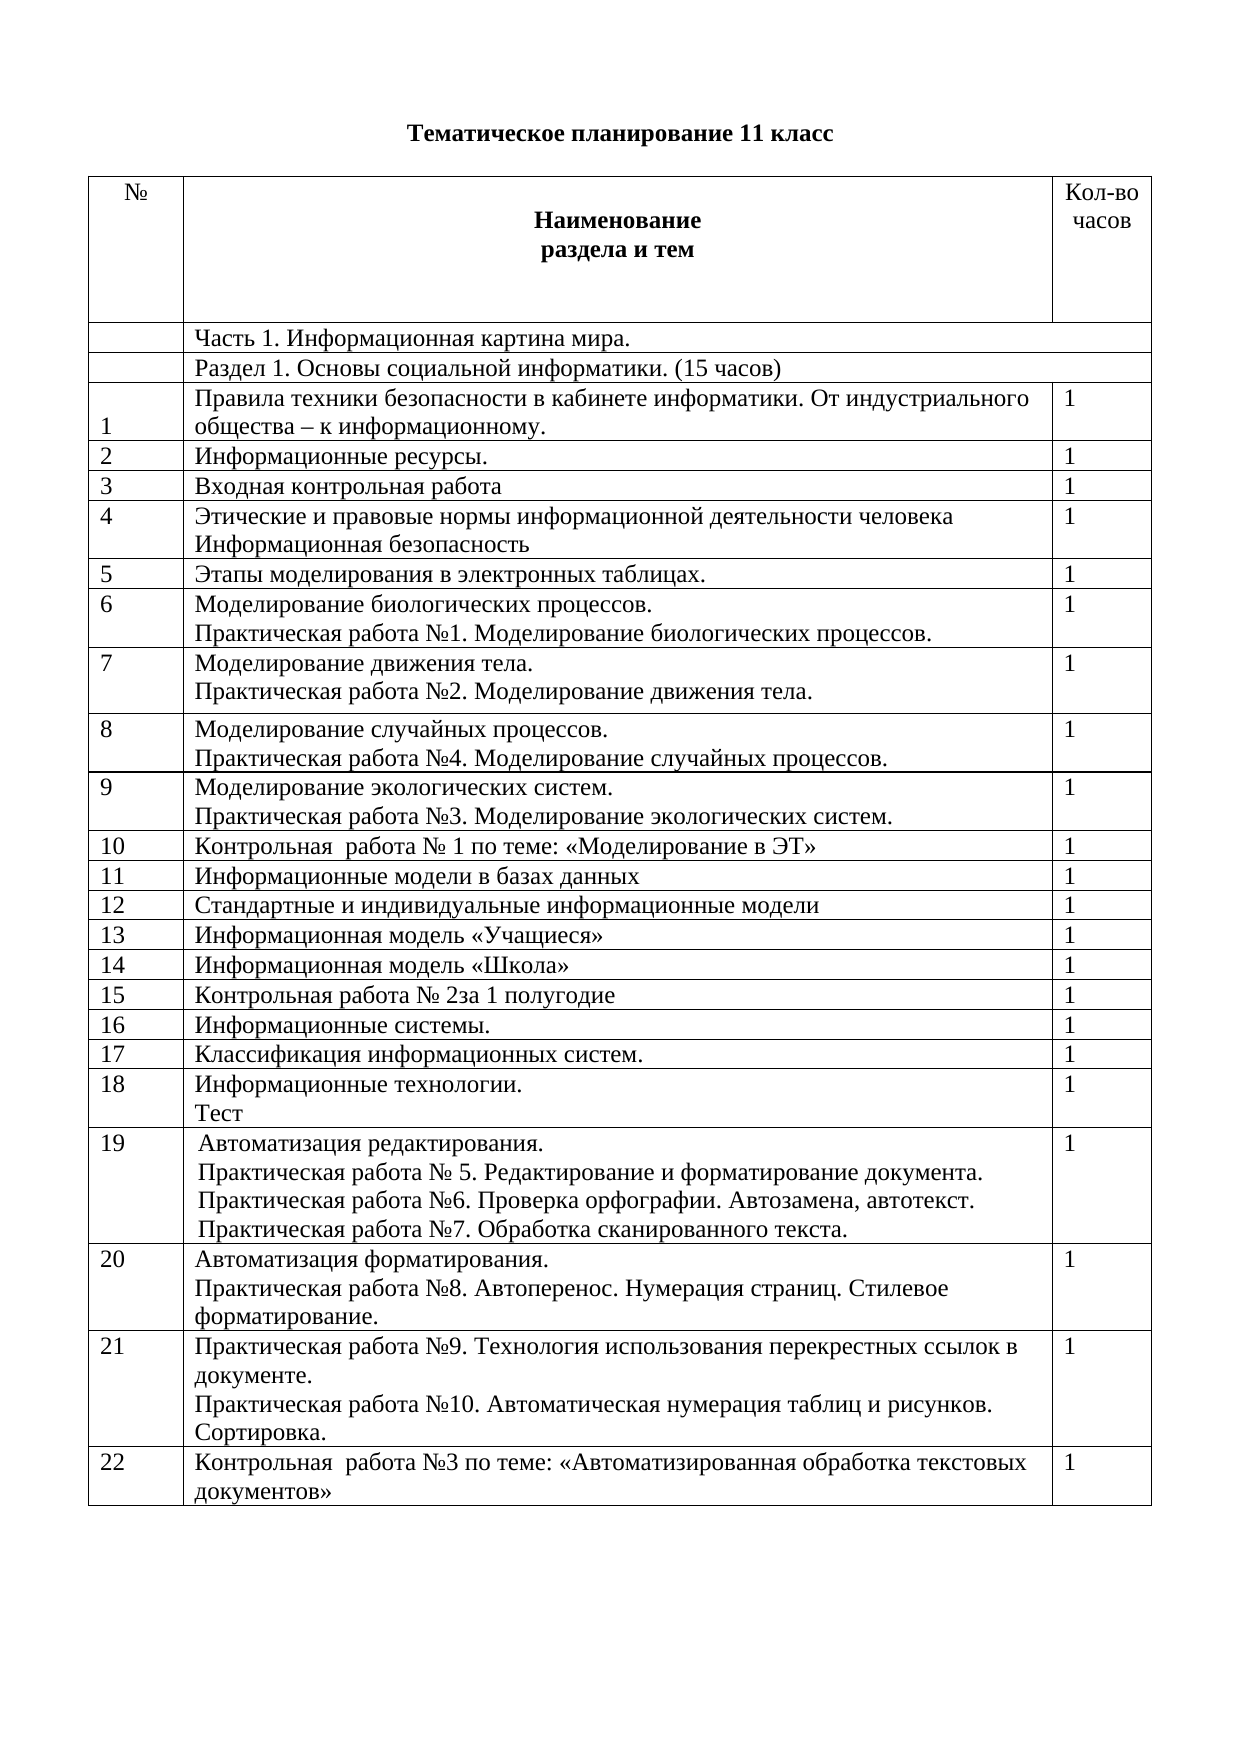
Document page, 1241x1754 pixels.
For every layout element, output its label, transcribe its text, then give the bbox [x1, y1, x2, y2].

table_cell Информационные технологии. Тест [184, 1069, 1052, 1127]
text Тематическое планирование 11 класс [89, 118, 1152, 147]
table_cell 1 [1053, 950, 1151, 979]
table_cell 1 [1053, 773, 1151, 830]
table_cell 18 [89, 1069, 183, 1127]
table_cell Информационные ресурсы. [184, 441, 1052, 470]
table_cell 1 [1053, 383, 1151, 440]
table_cell Правила техники безопасности в кабинете информатики. От индустриального общества – к информационному. [184, 383, 1052, 440]
table_cell 1 [1053, 1040, 1151, 1068]
table_cell Информационная модель «Учащиеся» [184, 920, 1052, 949]
table_cell 1 [1053, 1010, 1151, 1038]
table_cell 1 [1053, 920, 1151, 949]
table_cell Стандартные и индивидуальные информационные модели [184, 891, 1052, 919]
table_cell Моделирование экологических систем. Практическая работа №3. Моделирование экологических систем. [184, 773, 1052, 830]
table_cell 6 [89, 589, 183, 647]
table_header Кол-во часов [1053, 177, 1151, 322]
table_cell 1 [1053, 831, 1151, 860]
table_cell 15 [89, 980, 183, 1009]
table_cell Практическая работа №9. Технология использования перекрестных ссылок в документе. Практическая работа №10. Автоматическая нумерация таблиц и рисунков. Сортировка. [184, 1331, 1052, 1446]
table_cell 13 [89, 920, 183, 949]
table_cell 1 [1053, 441, 1151, 470]
table_cell 1 [1053, 714, 1151, 771]
table_cell 1 [89, 383, 183, 440]
table_cell 10 [89, 831, 183, 860]
table_cell 12 [89, 891, 183, 919]
table_cell Контрольная работа № 1 по теме: «Моделирование в ЭТ» [184, 831, 1052, 860]
table_cell 3 [89, 471, 183, 500]
table_cell 16 [89, 1010, 183, 1038]
table_cell Информационные системы. [184, 1010, 1052, 1038]
table_cell 1 [1053, 1331, 1151, 1446]
table_cell Раздел 1. Основы социальной информатики. (15 часов) [184, 353, 1151, 382]
table_cell 7 [89, 648, 183, 713]
table_cell 4 [89, 501, 183, 558]
table_cell 1 [1053, 980, 1151, 1009]
table_cell 1 [1053, 559, 1151, 588]
table_cell Автоматизация форматирования. Практическая работа №8. Автоперенос. Нумерация страниц. Стилевое форматирование. [184, 1244, 1052, 1330]
table_cell [89, 323, 183, 352]
table_cell 1 [1053, 648, 1151, 713]
table_cell Контрольная работа № 2за 1 полугодие [184, 980, 1052, 1009]
table_cell 5 [89, 559, 183, 588]
table_cell 9 [89, 773, 183, 830]
table_header № [89, 177, 183, 322]
table_cell 1 [1053, 589, 1151, 647]
table_cell 1 [1053, 891, 1151, 919]
table_cell 22 [89, 1447, 183, 1505]
table_cell Входная контрольная работа [184, 471, 1052, 500]
table_header Наименование раздела и тем [184, 177, 1052, 322]
table_cell 20 [89, 1244, 183, 1330]
table_cell 1 [1053, 1244, 1151, 1330]
table_cell 11 [89, 861, 183, 889]
table_cell 8 [89, 714, 183, 771]
table_cell 19 [89, 1128, 183, 1243]
table_cell Контрольная работа №3 по теме: «Автоматизированная обработка текстовых документов» [184, 1447, 1052, 1505]
table_cell Этапы моделирования в электронных таблицах. [184, 559, 1052, 588]
table_cell 1 [1053, 501, 1151, 558]
table_cell 1 [1053, 1128, 1151, 1243]
table_cell Автоматизация редактирования. Практическая работа № 5. Редактирование и форматирование документа. Практическая работа №6. Проверка орфографии. Автозамена, автотекст. Практическая работа №7. Обработка сканированного текста. [184, 1128, 1052, 1243]
table_cell Моделирование движения тела. Практическая работа №2. Моделирование движения тела. [184, 648, 1052, 713]
table_cell 14 [89, 950, 183, 979]
table_cell 1 [1053, 861, 1151, 889]
table_cell [89, 353, 183, 382]
table_cell 2 [89, 441, 183, 470]
table_cell 1 [1053, 1447, 1151, 1505]
table_cell Моделирование случайных процессов. Практическая работа №4. Моделирование случайных процессов. [184, 714, 1052, 771]
table_cell Информационная модель «Школа» [184, 950, 1052, 979]
table_cell 21 [89, 1331, 183, 1446]
table_cell Часть 1. Информационная картина мира. [184, 323, 1151, 352]
table_cell Классификация информационных систем. [184, 1040, 1052, 1068]
table_cell Информационные модели в базах данных [184, 861, 1052, 889]
table_cell Этические и правовые нормы информационной деятельности человека Информационная безопасность [184, 501, 1052, 558]
table_cell Моделирование биологических процессов. Практическая работа №1. Моделирование биологических процессов. [184, 589, 1052, 647]
table_cell 17 [89, 1040, 183, 1068]
table_cell 1 [1053, 471, 1151, 500]
table_cell 1 [1053, 1069, 1151, 1127]
